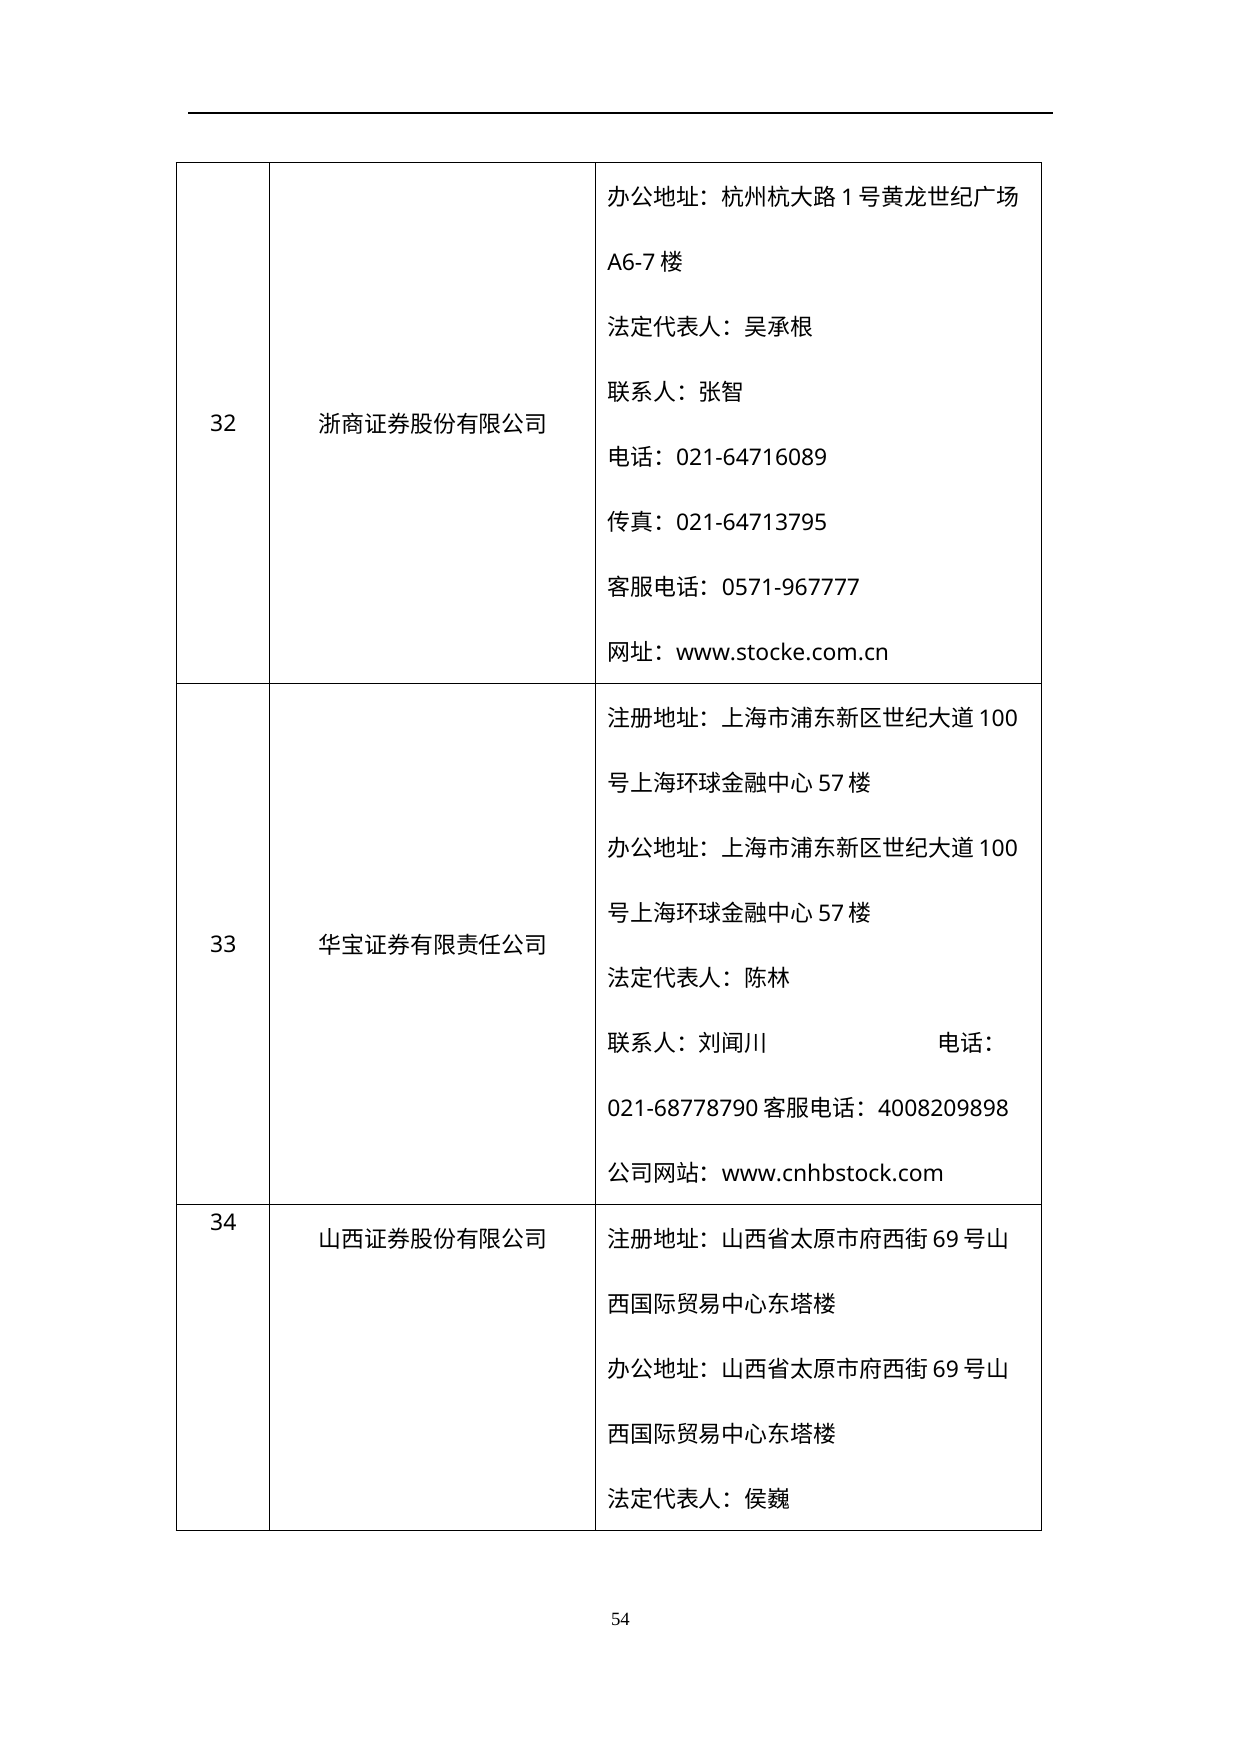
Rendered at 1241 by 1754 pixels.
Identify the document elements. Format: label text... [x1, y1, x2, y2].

table_cell 浙商证券股份有限公司 [270, 163, 595, 683]
table_cell 33 [177, 684, 269, 1204]
table_cell 办公地址：杭州杭大路1号黄龙世纪广场A6-7楼 法定代表人：吴承根 联系人：张智 电话：021-64716089 传真：021-64713795 客服电话：0571-967777 网址：www.stocke.com.cn [596, 163, 1041, 683]
table_cell 32 [177, 163, 269, 683]
table_cell 注册地址：上海市浦东新区世纪大道100号上海环球金融中心57楼 办公地址：上海市浦东新区世纪大道100号上海环球金融中心57楼 法定代表人：陈林 联系人：刘闻川 电话：021-68778790客服电话：4008209898 公司网站：www.cnhbstock.com [596, 684, 1041, 1204]
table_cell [596, 1205, 1041, 1530]
table_cell 山西证券股份有限公司 [270, 1205, 595, 1530]
table_cell 34 [177, 1205, 269, 1530]
table_cell 华宝证券有限责任公司 [270, 684, 595, 1204]
